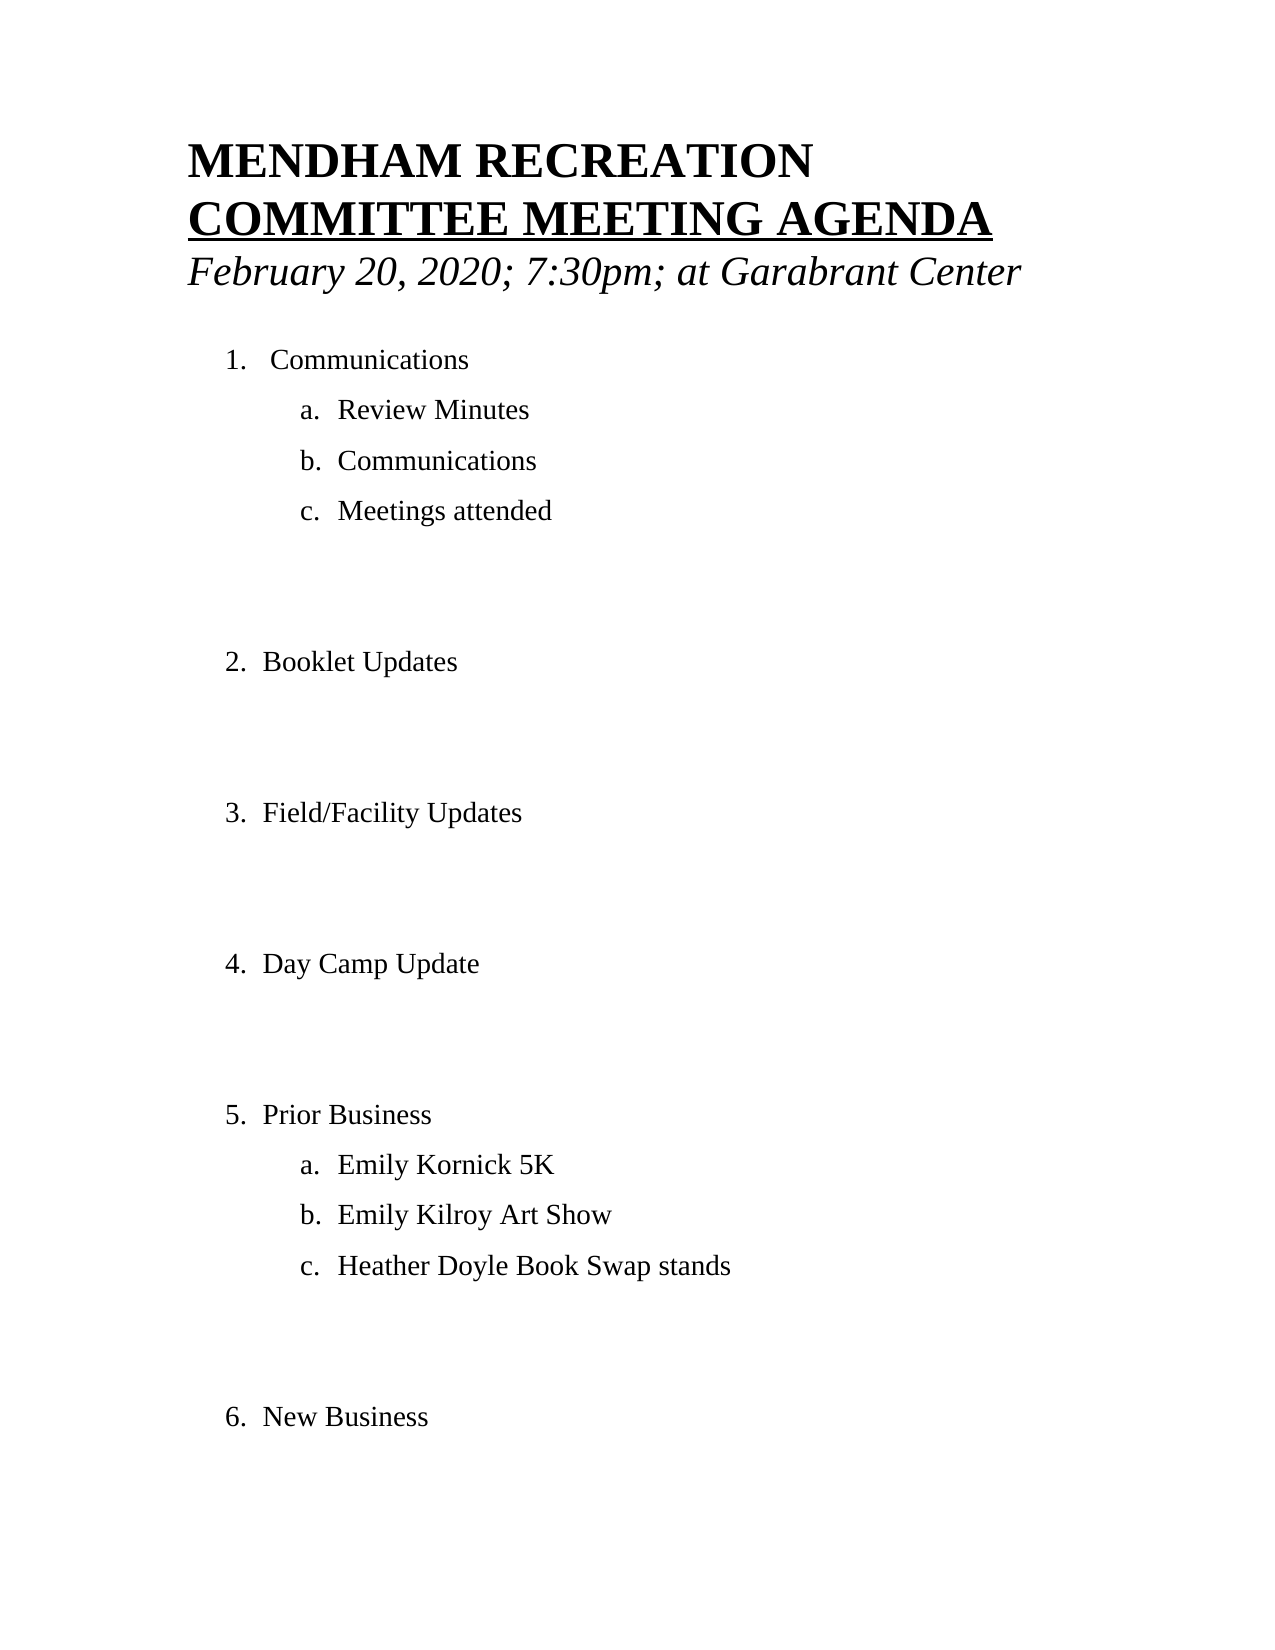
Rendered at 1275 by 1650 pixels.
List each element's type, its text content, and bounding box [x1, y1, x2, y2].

list Communications [225, 342, 1106, 376]
list Day Camp Update [225, 946, 1106, 979]
list Communications [300, 443, 1106, 476]
list Booklet Updates [225, 644, 1106, 677]
list Field/Facility Updates [225, 795, 1106, 828]
list Emily Kornick 5K [300, 1147, 1106, 1181]
text February 20, 2020; ; at Garabrant Center [187, 246, 1106, 294]
list Review Minutes [300, 392, 1106, 426]
text MENDHAM RECREATION COMMITTEE MEETING AGENDA [187, 131, 1106, 246]
list New Business [225, 1399, 1106, 1432]
list Emily Kilroy Art Show [300, 1197, 1106, 1231]
list Heather Doyle Book Swap stands [300, 1248, 1106, 1281]
list Meetings attended [300, 493, 1106, 527]
list Prior Business [225, 1097, 1106, 1130]
